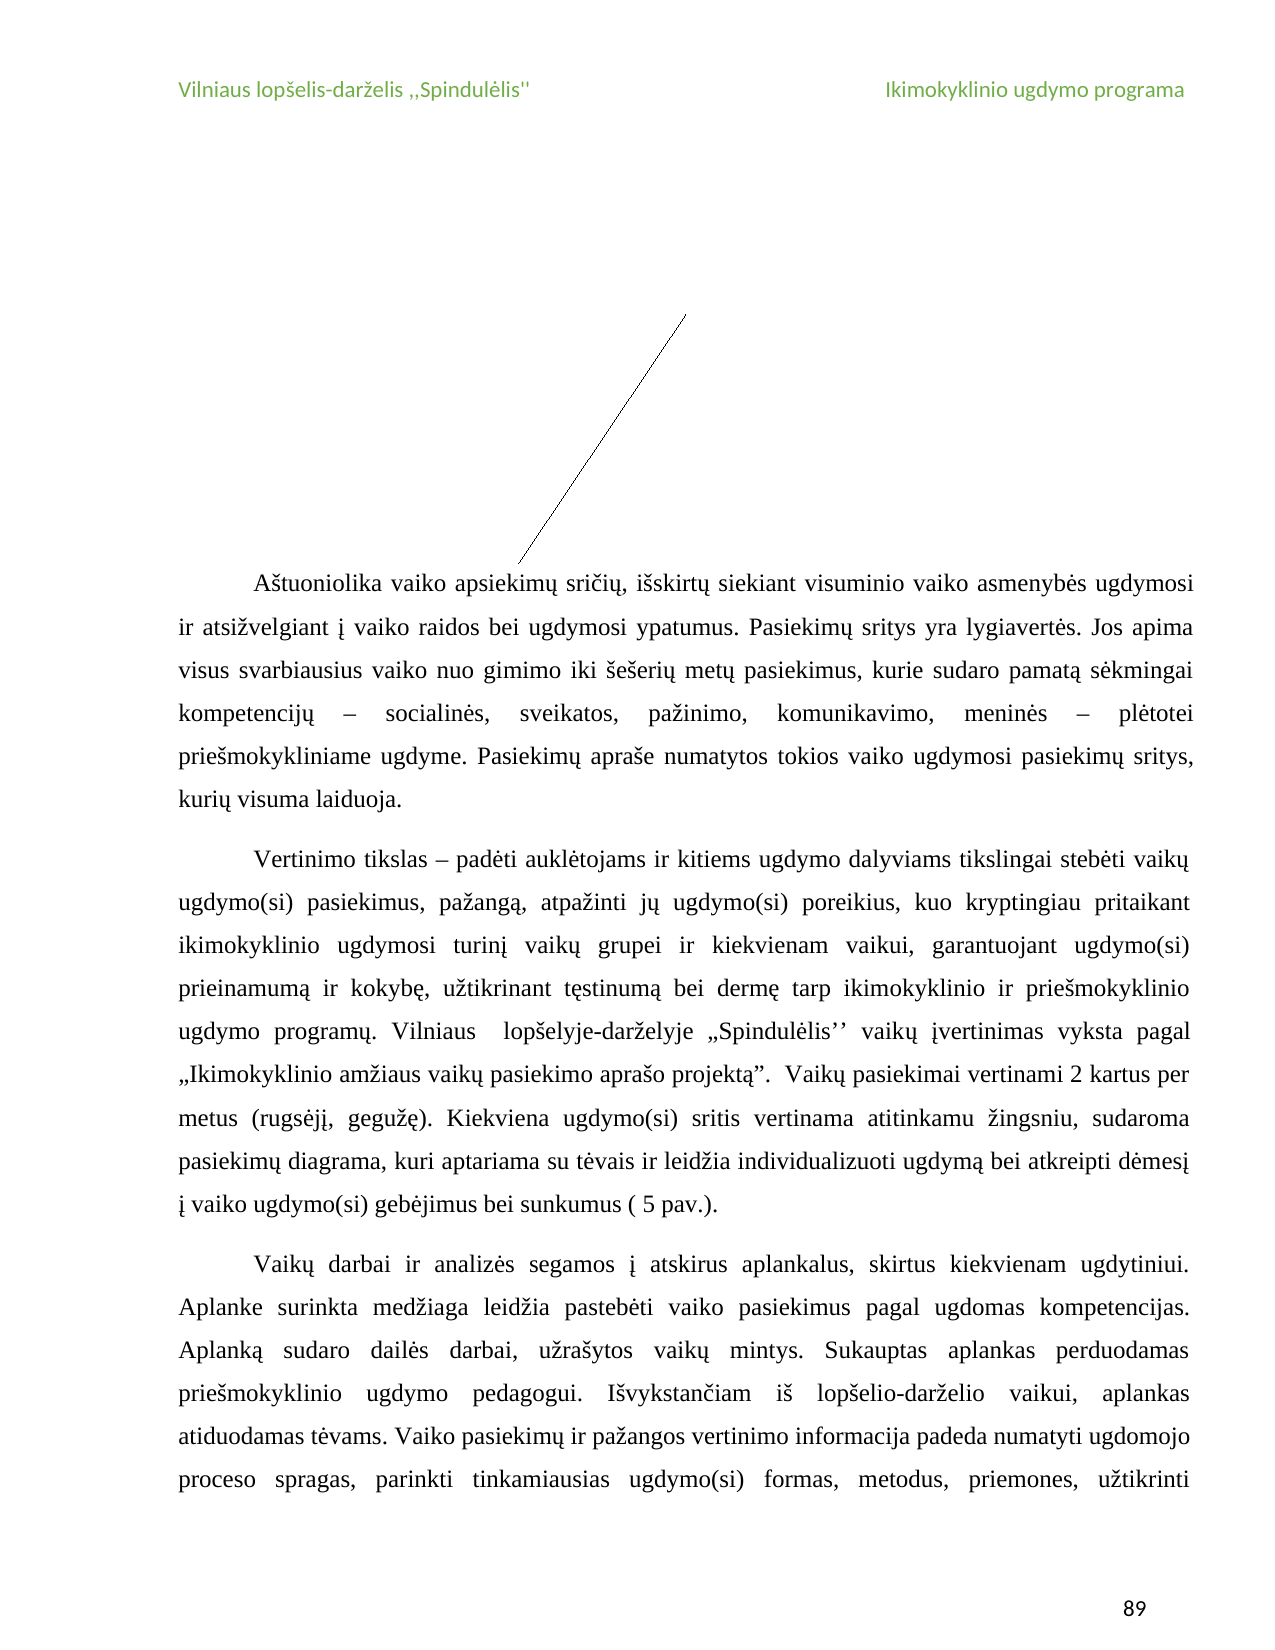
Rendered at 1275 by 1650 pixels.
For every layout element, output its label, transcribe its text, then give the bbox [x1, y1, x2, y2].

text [178, 1249, 1191, 1493]
text Aštuoniolika vaiko apsiekimų sričių, išskirtų siekiant visuminio vaiko asmenybės ugdymosi ir atsižvelgiant į vaiko raidos bei ugdymosi ypatumus. Pasiekimų sritys yra lygiavertės. Jos apima visus svarbiausius vaiko nuo gimimo iki šešerių metų pasiekimus, kurie sudaro pamatą sėkmingai kompetencijų – socialinės, sveikatos, pažinimo, komunikavimo, meninės – plėtotei priešmokykliniame ugdyme. Pasiekimų apraše numatytos tokios vaiko ugdymosi pasiekimų sritys, kurių visuma laiduoja. [178, 568, 1195, 813]
text Vertinimo tikslas – padėti auklėtojams ir kitiems ugdymo dalyviams tikslingai stebėti vaikų ugdymo(si) pasiekimus, pažangą, atpažinti jų ugdymo(si) poreikius, kuo kryptingiau pritaikant ikimokyklinio ugdymosi turinį vaikų grupei ir kiekvienam vaikui, garantuojant ugdymo(si) prieinamumą ir kokybę, užtikrinant tęstinumą bei dermę tarp ikimokyklinio ir priešmokyklinio ugdymo programų. Vilniaus lopšelyje-darželyje „Spindulėlis’’ vaikų įvertinimas vyksta pagal „Ikimokyklinio amžiaus vaikų pasiekimo aprašo projektą”. Vaikų pasiekimai vertinami 2 kartus per metus (rugsėjį, gegužę). Kiekviena ugdymo(si) sritis vertinama atitinkamu žingsniu, sudaroma pasiekimų diagrama, kuri aptariama su tėvais ir leidžia individualizuoti ugdymą bei atkreipti dėmesį į vaiko ugdymo(si) gebėjimus bei sunkumus ( 5 pav.). [178, 844, 1191, 1218]
